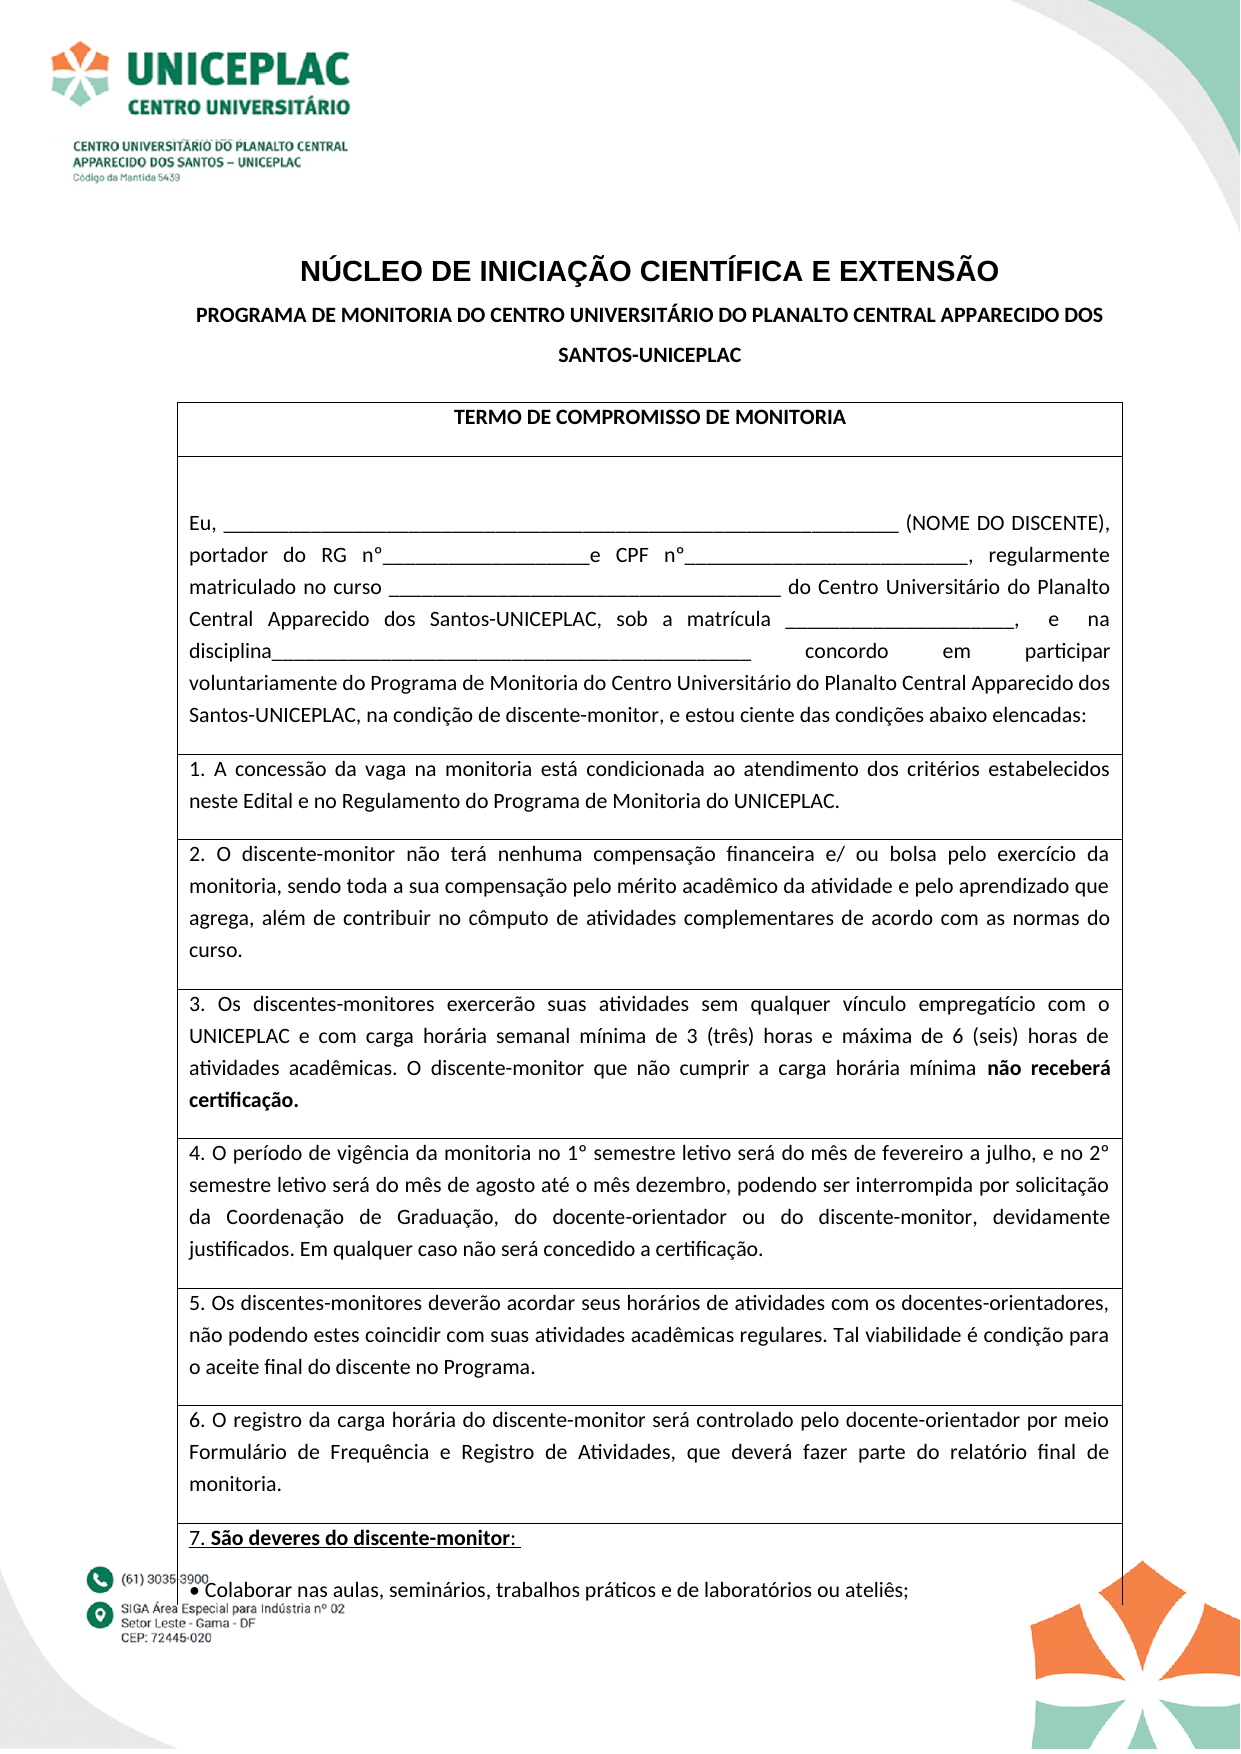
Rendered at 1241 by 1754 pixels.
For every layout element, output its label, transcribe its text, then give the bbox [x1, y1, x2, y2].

table_cell 7. São deveres do discente-monitor: [178, 1524, 1122, 1576]
table_cell • Colaborar nas aulas, seminários, trabalhos práticos e de laboratórios ou ateliês; [178, 1576, 1122, 1604]
table_cell 5. Os discentes-monitores deverão acordar seus horários de atividades com os docentes-orientadores, não podendo estes coincidir com suas atividades acadêmicas regulares. Tal viabilidade é condição para o aceite final do discente no Programa. [178, 1289, 1122, 1405]
table_cell 4. O período de vigência da monitoria no 1º semestre letivo será do mês de fevereiro a julho, e no 2º semestre letivo será do mês de agosto até o mês dezembro, podendo ser interrompida por solicitação da Coordenação de Graduação, do docente-orientador ou do discente-monitor, devidamente justificados. Em qualquer caso não será concedido a certificação. [178, 1139, 1122, 1288]
picture [0, 0, 1240, 1749]
table_cell Eu, ______________________________________________________________ (NOME DO DISCENTE), portador do RG nº___________________e CPF nº__________________________, regularmente matriculado no curso ____________________________________ do Centro Universitário do Planalto Central Apparecido dos Santos-UNICEPLAC, sob a matrícula _____________________, e na disciplina____________________________________________ concordo em participar voluntariamente do Programa de Monitoria do Centro Universitário do Planalto Central Apparecido dos Santos-UNICEPLAC, na condição de discente-monitor, e estou ciente das condições abaixo elencadas: [178, 457, 1122, 754]
table_cell 1. A concessão da vaga na monitoria está condicionada ao atendimento dos critérios estabelecidos neste Edital e no Regulamento do Programa de Monitoria do UNICEPLAC. [178, 755, 1122, 839]
table_header TERMO DE COMPROMISSO DE MONITORIA [178, 403, 1122, 456]
table_cell 2. O discente-monitor não terá nenhuma compensação financeira e/ ou bolsa pelo exercício da monitoria, sendo toda a sua compensação pelo mérito acadêmico da atividade e pelo aprendizado que agrega, além de contribuir no cômputo de atividades complementares de acordo com as normas do curso. [178, 840, 1122, 989]
table_cell 3. Os discentes-monitores exercerão suas atividades sem qualquer vínculo empregatício com o UNICEPLAC e com carga horária semanal mínima de 3 (três) horas e máxima de 6 (seis) horas de atividades acadêmicas. O discente-monitor que não cumprir a carga horária mínima não receberá certificação. [178, 990, 1122, 1138]
table_cell 6. O registro da carga horária do discente-monitor será controlado pelo docente-orientador por meio Formulário de Frequência e Registro de Atividades, que deverá fazer parte do relatório final de monitoria. [178, 1406, 1122, 1523]
text NÚCLEO DE INICIAÇÃO CIENTÍFICA E EXTENSÃO PROGRAMA DE MONITORIA DO CENTRO UNIVERSITÁRIO DO PLANALTO CENTRAL APPARECIDO DOS SANTOS-UNICEPLAC [177, 254, 1122, 368]
